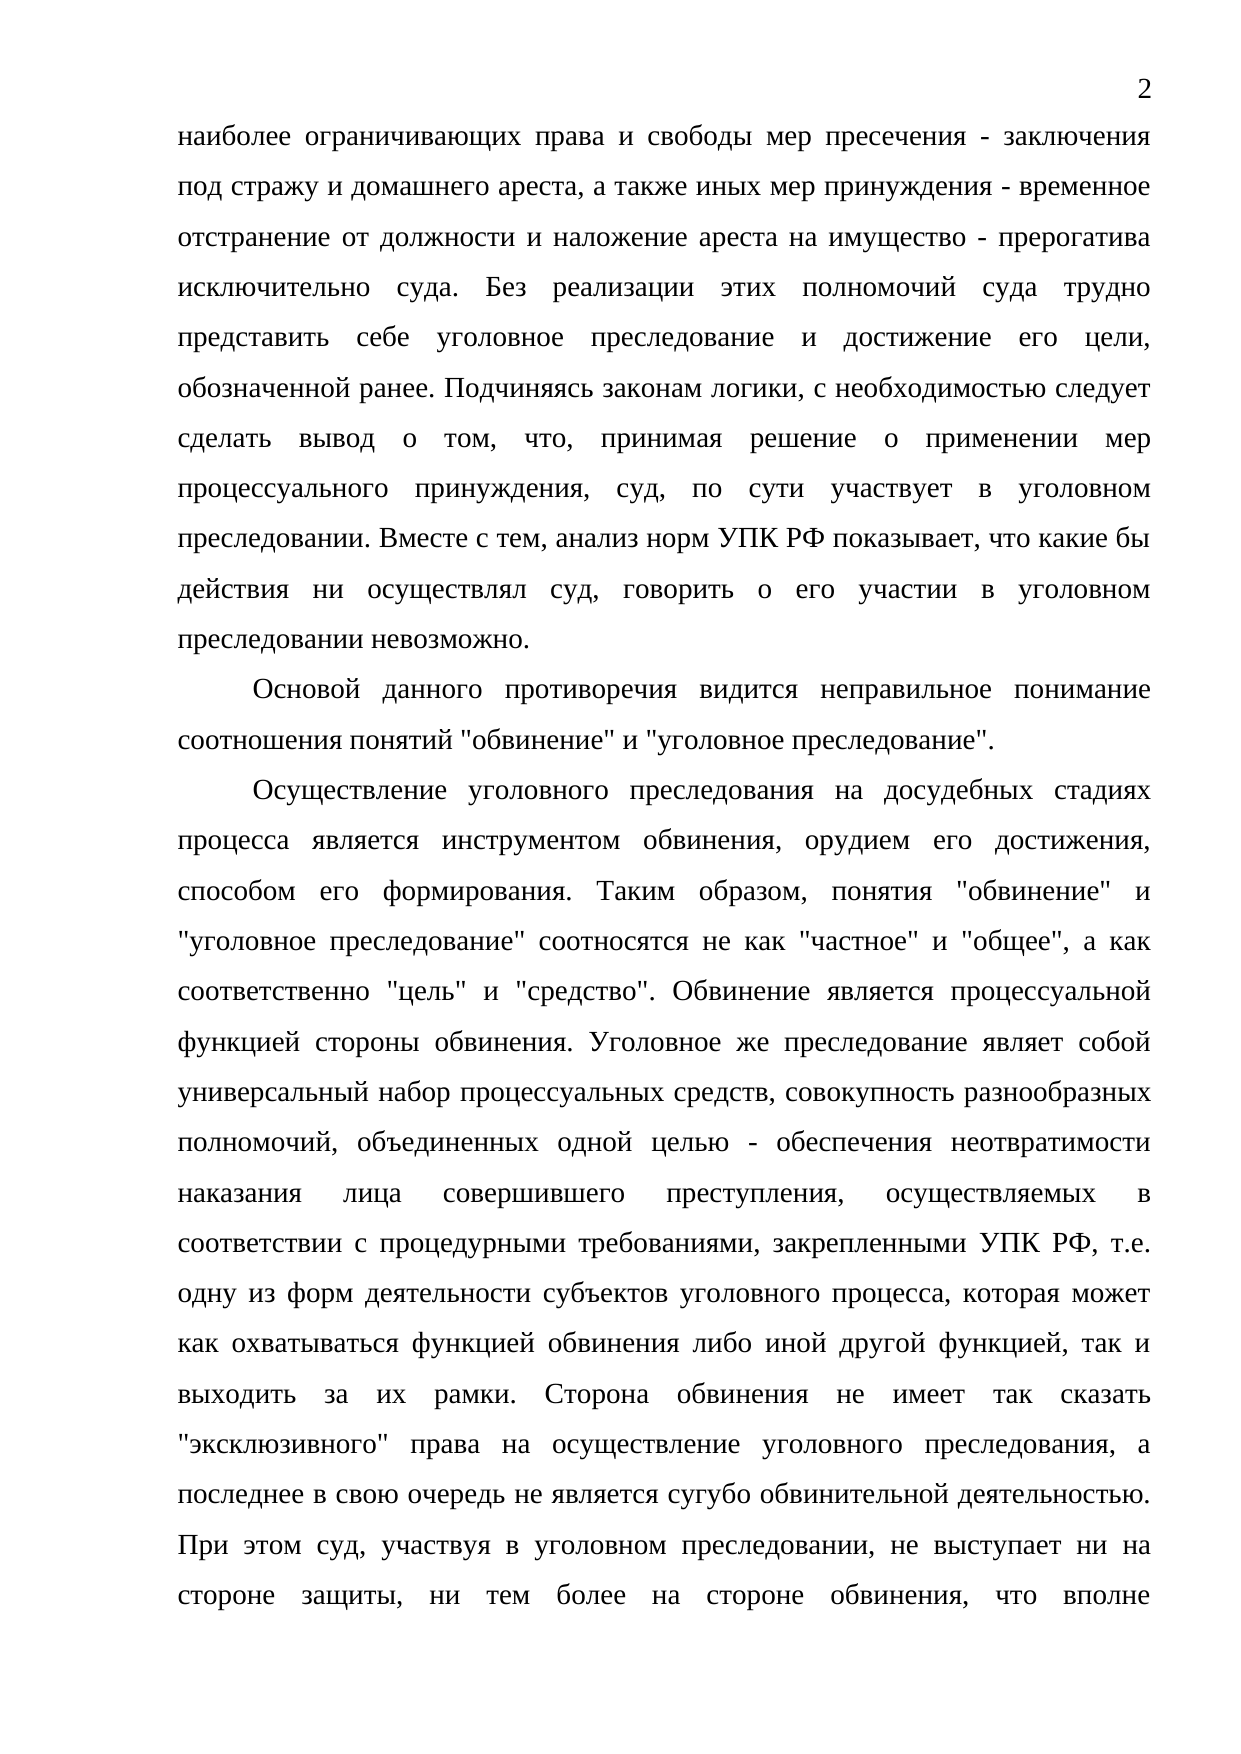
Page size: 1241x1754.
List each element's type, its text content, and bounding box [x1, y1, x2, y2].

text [177, 118, 1152, 655]
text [177, 772, 1152, 1611]
text Основой данного противоречия видится неправильное понимание соотношения понятий "обвинение" и "уголовное преследование". [177, 672, 1152, 755]
